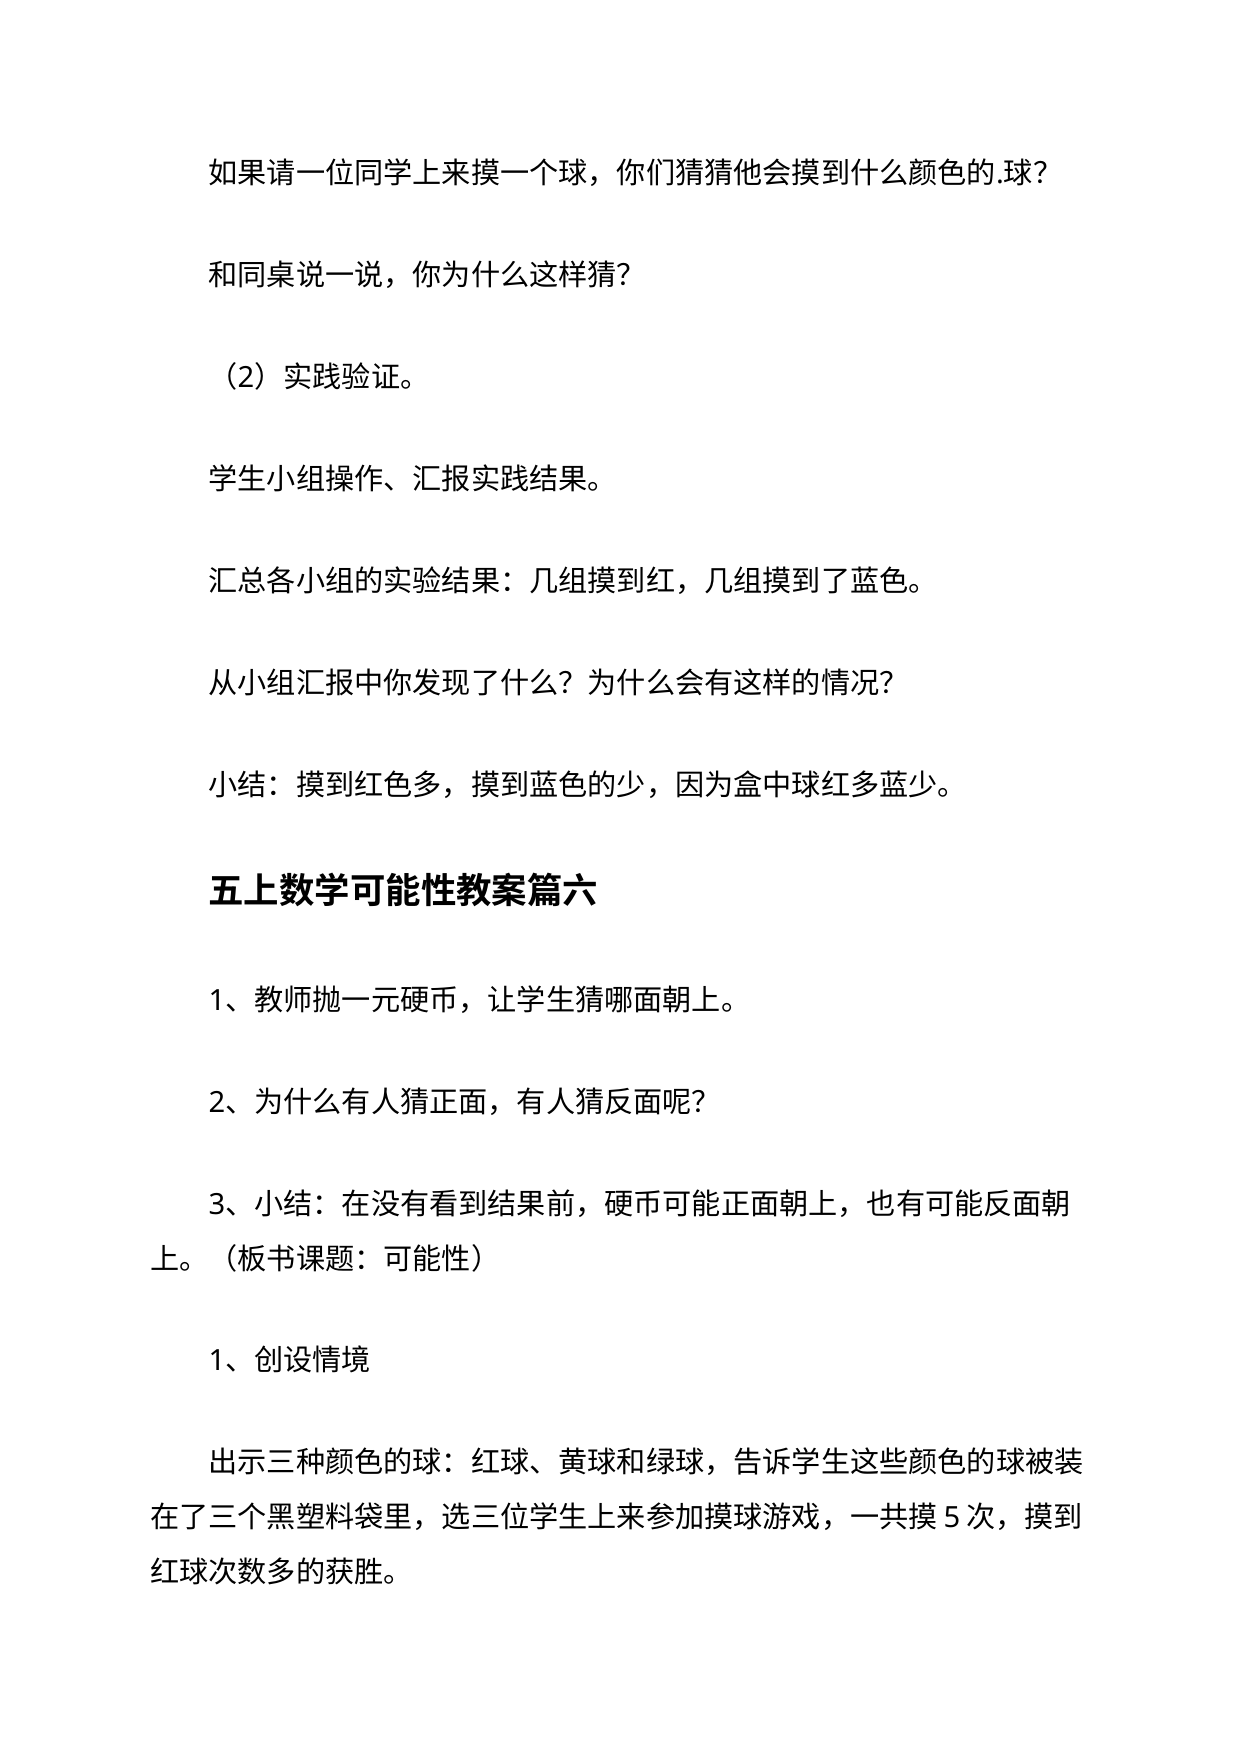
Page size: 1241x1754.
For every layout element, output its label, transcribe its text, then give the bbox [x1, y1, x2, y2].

text 1、创设情境 [150, 1337, 1090, 1379]
text 小结：摸到红色多，摸到蓝色的少，因为盒中球红多蓝少。 [150, 761, 1090, 803]
text 1、教师抛一元硬币，让学生猜哪面朝上。 [150, 976, 1090, 1019]
text 2、为什么有人猜正面，有人猜反面呢？ [150, 1078, 1090, 1121]
text 如果请一位同学上来摸一个球，你们猜猜他会摸到什么颜色的.球？ [150, 150, 1090, 192]
text 和同桌说一说，你为什么这样猜？ [150, 252, 1090, 294]
text 汇总各小组的实验结果：几组摸到红，几组摸到了蓝色。 [150, 557, 1090, 600]
text （2）实践验证。 [150, 354, 1090, 396]
text 3、小结：在没有看到结果前，硬币可能正面朝上，也有可能反面朝上。（板书课题：可能性） [150, 1180, 1090, 1277]
text 五上数学可能性教案篇六 [150, 863, 1090, 914]
text 学生小组操作、汇报实践结果。 [150, 456, 1090, 498]
text 从小组汇报中你发现了什么？为什么会有这样的情况？ [150, 659, 1090, 702]
text 出示三种颜色的球：红球、黄球和绿球，告诉学生这些颜色的球被装在了三个黑塑料袋里，选三位学生上来参加摸球游戏，一共摸5次，摸到红球次数多的获胜。 [150, 1439, 1090, 1591]
